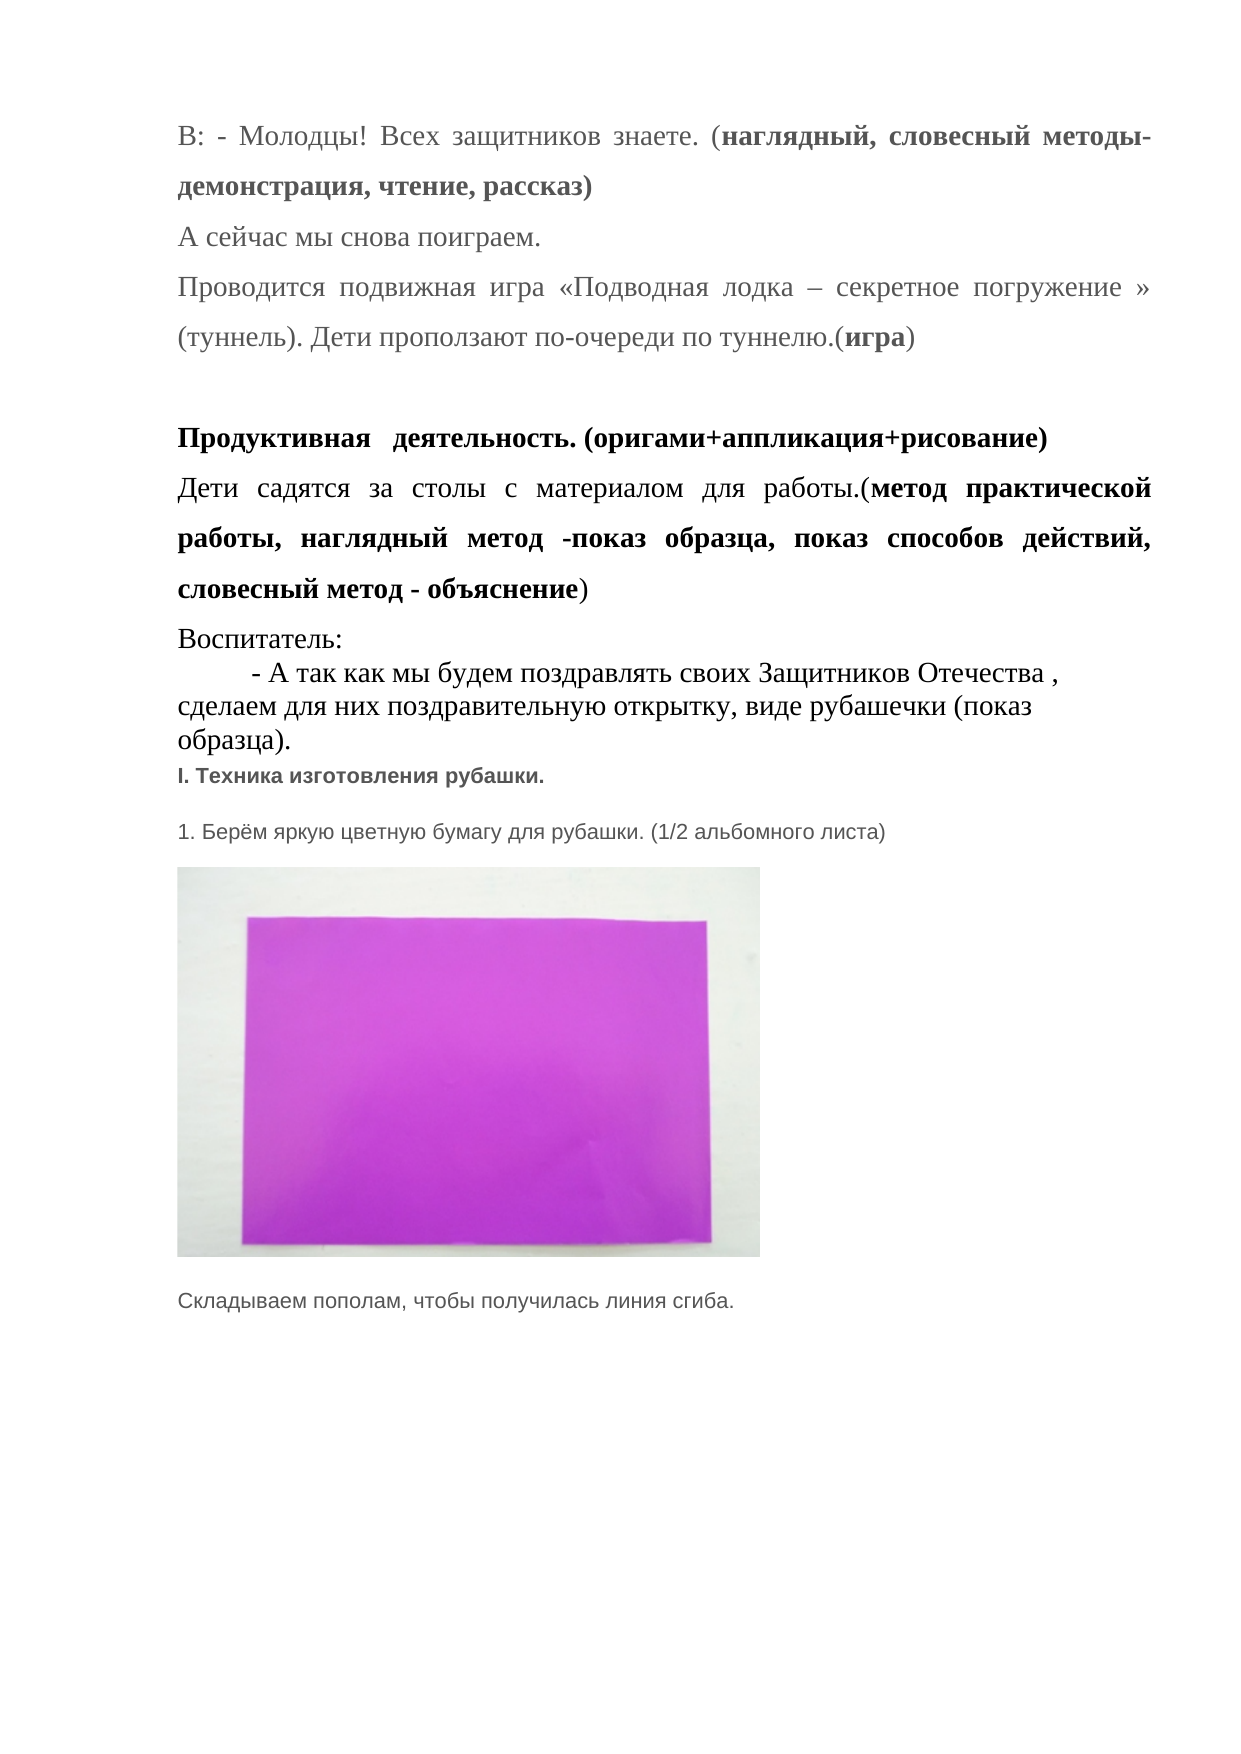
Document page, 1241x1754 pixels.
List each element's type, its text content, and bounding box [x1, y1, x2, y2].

text Складываем пополам, чтобы получилась линия сгиба. [177, 1280, 1152, 1313]
text Продуктивная деятельность. (оригами+аппликация+рисование) [177, 420, 1152, 453]
list - А так как мы будем поздравлять своих Защитников Отечества , сделаем для них поздравительную открытку, виде рубашечки (показ образца). [177, 655, 1152, 755]
text Воспитатель: [177, 621, 1152, 655]
text В: - Молодцы! Всех защитников знаете. (наглядный, словесный методы- демонстрация, чтение, рассказ) [177, 118, 1152, 202]
picture [177, 867, 760, 1257]
text I. Техника изготовления рубашки. [177, 755, 1152, 788]
text А сейчас мы снова поиграем. [177, 219, 1152, 252]
text 1. Берём яркую цветную бумагу для рубашки. (1/2 альбомного листа) [177, 812, 1152, 844]
text Дети садятся за столы с материалом для работы.(метод практической работы, наглядный метод -показ образца, показ способов действий, словесный метод - объяснение) [177, 470, 1152, 604]
text Проводится подвижная игра «Подводная лодка – секретное погружение » (туннель). Дети проползают по-очереди по туннелю.(игра) [177, 269, 1152, 353]
